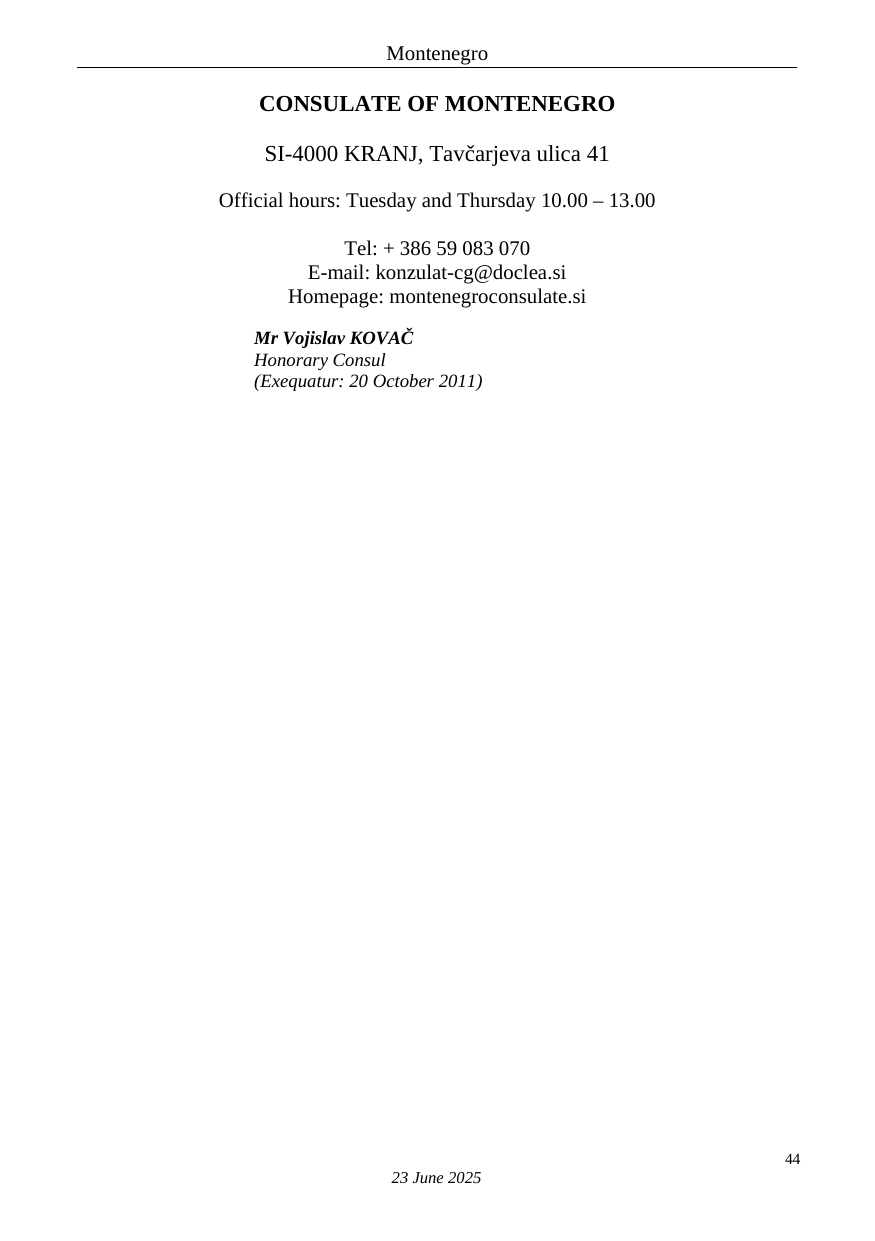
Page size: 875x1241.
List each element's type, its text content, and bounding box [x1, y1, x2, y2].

text Honorary Consul [254, 348, 797, 370]
title CONSULATE OF MONTENEGRO [77, 90, 797, 117]
text Homepage: montenegroconsulate.si [77, 284, 797, 308]
text Official hours: Tuesday and Thursday 10.00 – 13.00 [77, 188, 797, 212]
text Mr Vojislav KOVAČ [254, 327, 797, 348]
text Montenegro [77, 41, 797, 67]
text E-mail: konzulat-cg@doclea.si [77, 260, 797, 284]
text (Exequatur: 20 October 2011) [254, 370, 797, 392]
text SI-4000 KRANJ, Tavčarjeva ulica 41 [77, 140, 797, 166]
text Tel: + 386 59 083 070 [77, 236, 797, 260]
